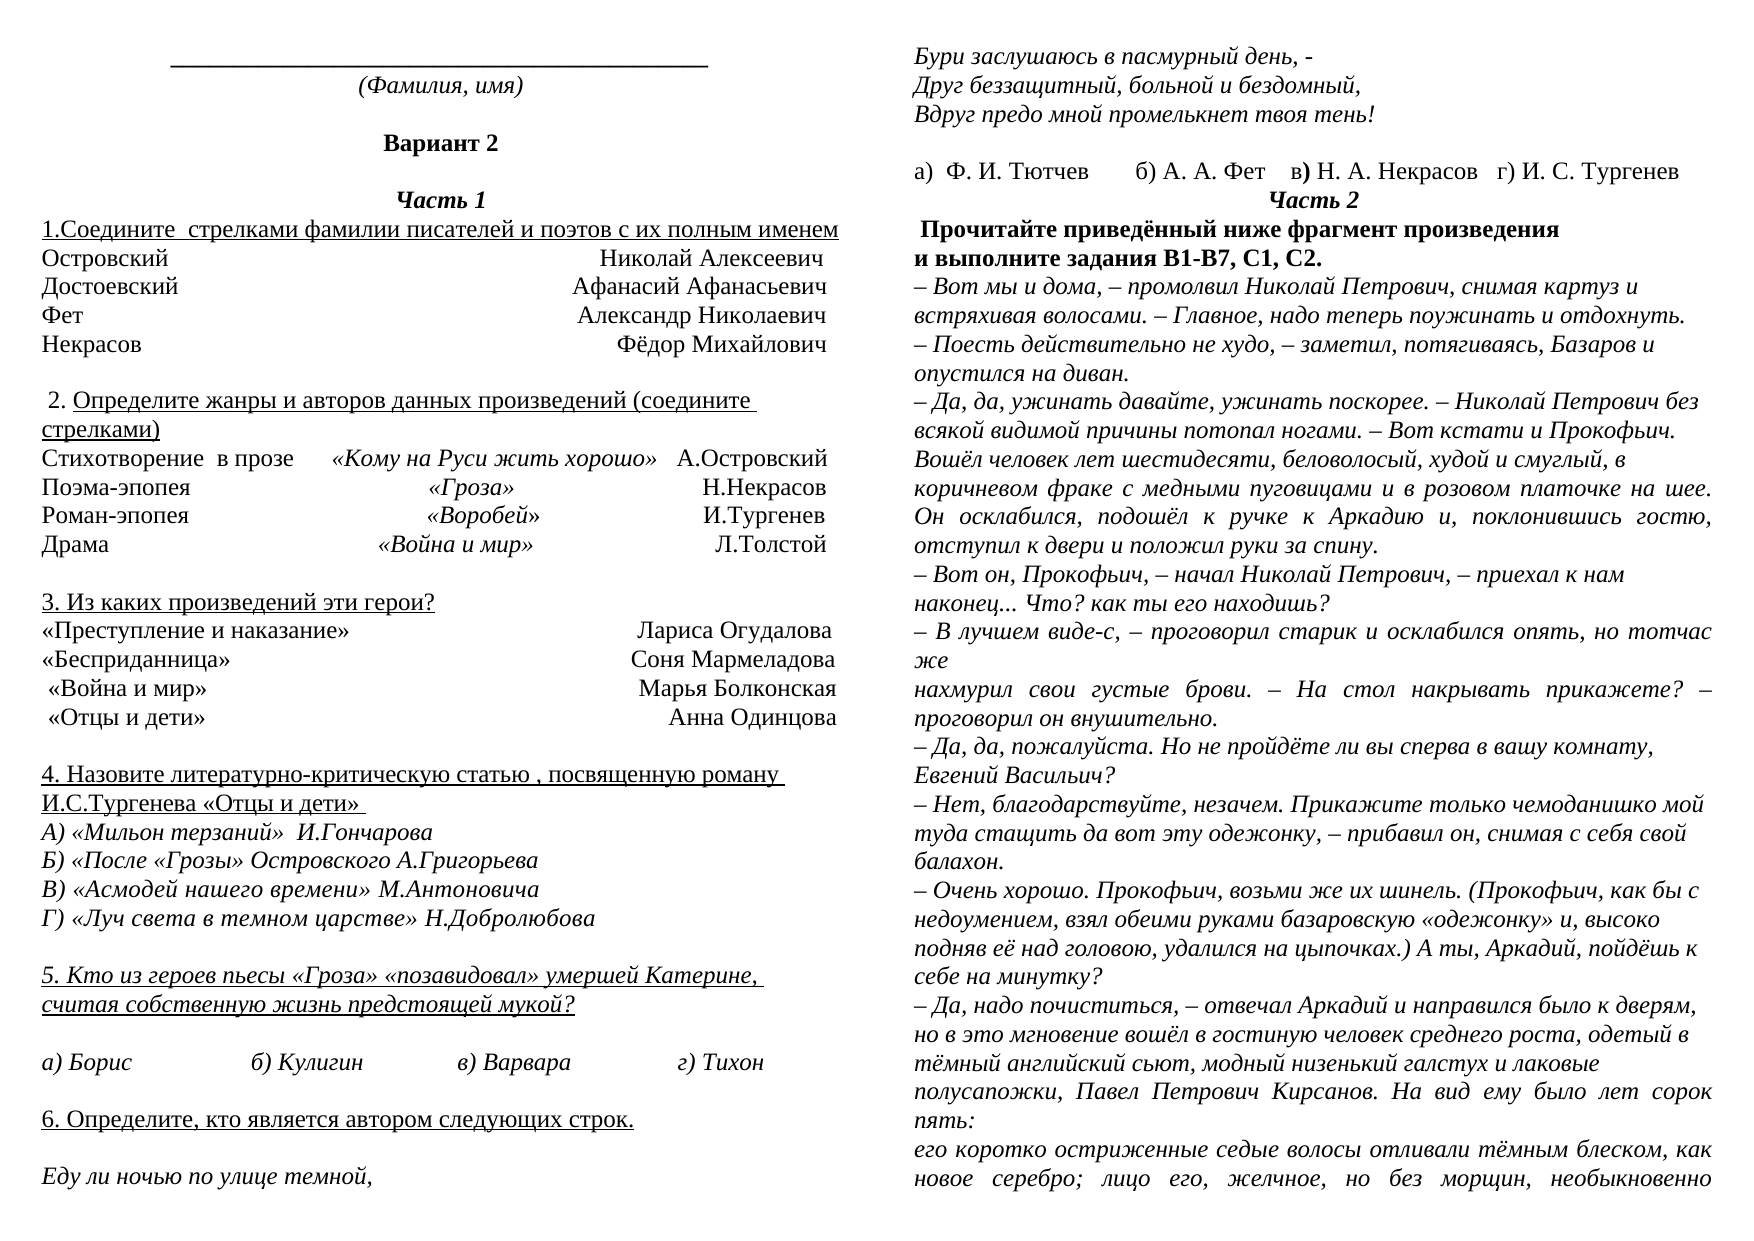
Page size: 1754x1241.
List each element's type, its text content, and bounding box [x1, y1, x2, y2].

text Г) «Луч света в темном царстве» Н.Добролюбова [41, 903, 840, 932]
text 3. Из каких произведений эти герои? [41, 587, 840, 616]
text Некрасов Фёдор Михайлович [41, 329, 840, 358]
text и выполните задания В1-В7, С1, С2. [914, 243, 1713, 271]
text Вариант 2 [41, 128, 840, 156]
text – Вот мы и дома, – промолвил Николай Петрович, снимая картуз и [914, 271, 1713, 300]
text тёмный английский сьют, модный низенький галстух и лаковые [914, 1048, 1713, 1076]
text «Преступление и наказание» Лариса Огудалова «Бесприданница» Соня Мармеладова [41, 616, 840, 673]
text а) Ф. И. Тютчев б) А. А. Фет в) Н. А. Некрасов г) И. С. Тургенев [914, 156, 1713, 185]
text Часть 1 [41, 185, 840, 214]
text Еду ли ночью по улице темной, [41, 1161, 840, 1190]
text Вдруг предо мной промелькнет твоя тень! [914, 99, 1713, 128]
text – Нет, благодарствуйте, незачем. Прикажите только чемоданишко мой [914, 789, 1713, 818]
text Драма «Война и мир» Л.Толстой [41, 529, 840, 558]
text ___________________________________________ [41, 41, 840, 70]
text Часть 2 [914, 185, 1713, 214]
text (Фамилия, имя) [41, 70, 840, 99]
text балахон. [914, 846, 1713, 875]
text Евгений Васильич? [914, 760, 1713, 789]
text коричневом фраке с медными пуговицами и в розовом платочке на шее. Он осклабился, подошёл к ручке к Аркадию и, поклонившись гостю, отступил к двери и положил руки за спину. [914, 473, 1713, 559]
text 4. Назовите литературно-критическую статью , посвященную роману И.С.Тургенева «Отцы и дети» [41, 759, 840, 817]
text подняв её над головою, удалился на цыпочках.) А ты, Аркадий, пойдёшь к [914, 933, 1713, 961]
text себе на минутку? [914, 961, 1713, 990]
text Островский Николай Алексеевич [41, 243, 840, 271]
text Поэма-эпопея «Гроза» Н.Некрасов [41, 472, 840, 501]
text «Война и мир» Марья Болконская [41, 673, 840, 702]
text Фет Александр Николаевич [41, 300, 840, 329]
text 6. Определите, кто является автором следующих строк. [41, 1104, 840, 1132]
text Б) «После «Грозы» Островского А.Григорьева [41, 846, 840, 874]
text – Да, надо почиститься, – отвечал Аркадий и направился было к дверям, [914, 990, 1713, 1019]
text – Вот он, Прокофьич, – начал Николай Петрович, – приехал к нам [914, 559, 1713, 588]
text Вошёл человек лет шестидесяти, беловолосый, худой и смуглый, в [914, 444, 1713, 473]
text Достоевский Афанасий Афанасьевич [41, 271, 840, 300]
text 5. Кто из героев пьесы «Гроза» «позавидовал» умершей Катерине, считая собственную жизнь предстоящей мукой? [41, 961, 840, 1018]
text 1.Соедините стрелками фамилии писателей и поэтов с их полным именем [41, 214, 840, 243]
text но в это мгновение вошёл в гостиную человек среднего роста, одетый в [914, 1019, 1713, 1048]
text туда стащить да вот эту одежонку, – прибавил он, снимая с себя свой [914, 818, 1713, 846]
text Роман-эпопея «Воробей» И.Тургенев [41, 501, 840, 529]
text опустился на диван. [914, 358, 1713, 386]
text В) «Асмодей нашего времени» М.Антоновича [41, 874, 840, 903]
text – Очень хорошо. Прокофьич, возьми же их шинель. (Прокофьич, как бы с [914, 875, 1713, 904]
text Друг беззащитный, больной и бездомный, [914, 70, 1713, 99]
text – Поесть действительно не худо, – заметил, потягиваясь, Базаров и [914, 329, 1713, 358]
text всякой видимой причины потопал ногами. – Вот кстати и Прокофьич. [914, 415, 1713, 444]
text а) Борис б) Кулигин в) Варвара г) Тихон [41, 1047, 840, 1076]
text А) «Мильон терзаний» И.Гончарова [41, 817, 840, 846]
text 2. Определите жанры и авторов данных произведений (соедините стрелками) [41, 386, 840, 443]
text «Отцы и дети» Анна Одинцова [41, 702, 840, 731]
text – Да, да, ужинать давайте, ужинать поскорее. – Николай Петрович без [914, 386, 1713, 415]
text встряхивая волосами. – Главное, надо теперь поужинать и отдохнуть. [914, 300, 1713, 329]
text – В лучшем виде-с, – проговорил старик и осклабился опять, но тотчас же [914, 616, 1713, 674]
text – Да, да, пожалуйста. Но не пройдёте ли вы сперва в вашу комнату, [914, 731, 1713, 760]
text полусапожки, Павел Петрович Кирсанов. На вид ему было лет сорок пять: [914, 1076, 1713, 1134]
text Прочитайте приведённый ниже фрагмент произведения [914, 214, 1713, 243]
text Стихотворение в прозе «Кому на Руси жить хорошо» А.Островский [41, 443, 840, 472]
text Бури заслушаюсь в пасмурный день, - [914, 41, 1713, 70]
text наконец... Что? как ты его находишь? [914, 588, 1713, 616]
text нахмурил свои густые брови. – На стол накрывать прикажете? – проговорил он внушительно. [914, 674, 1713, 731]
text недоумением, взял обеими руками базаровскую «одежонку» и, высоко [914, 904, 1713, 933]
